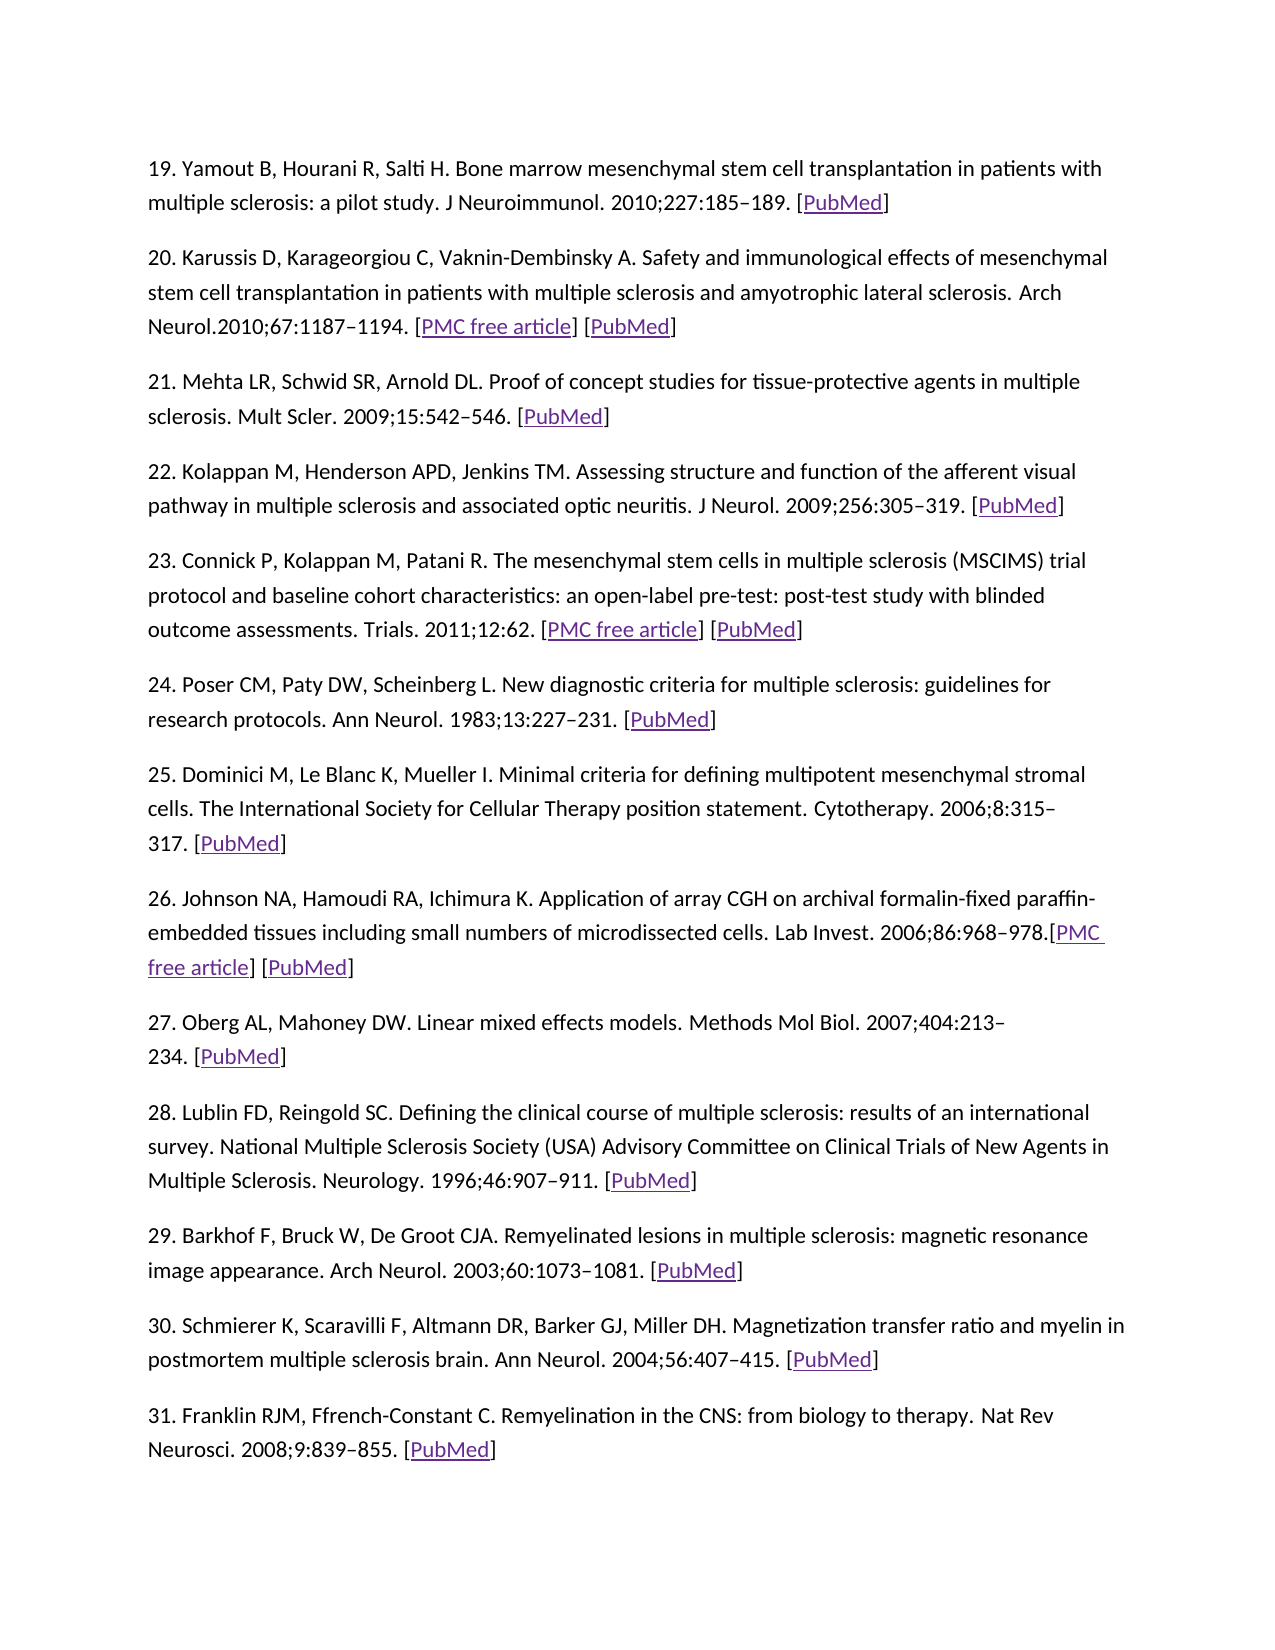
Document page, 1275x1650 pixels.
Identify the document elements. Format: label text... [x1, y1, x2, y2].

text 19. Yamout B, Hourani R, Salti H. Bone marrow mesenchymal stem cell transplantation in patients with multiple sclerosis: a pilot study. J Neuroimmunol. 2010;227:185–189. [PubMed] [148, 148, 1127, 216]
text 26. Johnson NA, Hamoudi RA, Ichimura K. Application of array CGH on archival formalin-fixed paraffin-embedded tissues including small numbers of microdissected cells. Lab Invest. 2006;86:968–978.[PMC free article] [PubMed] [148, 878, 1127, 981]
text 30. Schmierer K, Scaravilli F, Altmann DR, Barker GJ, Miller DH. Magnetization transfer ratio and myelin in postmortem multiple sclerosis brain. Ann Neurol. 2004;56:407–415. [PubMed] [148, 1305, 1127, 1374]
text 24. Poser CM, Paty DW, Scheinberg L. New diagnostic criteria for multiple sclerosis: guidelines for research protocols. Ann Neurol. 1983;13:227–231. [PubMed] [148, 664, 1127, 733]
text 27. Oberg AL, Mahoney DW. Linear mixed effects models. Methods Mol Biol. 2007;404:213–234. [PubMed] [148, 1002, 1127, 1071]
text 31. Franklin RJM, Ffrench-Constant C. Remyelination in the CNS: from biology to therapy. Nat Rev Neurosci. 2008;9:839–855. [PubMed] [148, 1394, 1127, 1463]
text 20. Karussis D, Karageorgiou C, Vaknin-Dembinsky A. Safety and immunological effects of mesenchymal stem cell transplantation in patients with multiple sclerosis and amyotrophic lateral sclerosis. Arch Neurol.2010;67:1187–1194. [PMC free article] [PubMed] [148, 237, 1127, 340]
text 23. Connick P, Kolappan M, Patani R. The mesenchymal stem cells in multiple sclerosis (MSCIMS) trial protocol and baseline cohort characteristics: an open-label pre-test: post-test study with blinded outcome assessments. Trials. 2011;12:62. [PMC free article] [PubMed] [148, 540, 1127, 643]
text 22. Kolappan M, Henderson APD, Jenkins TM. Assessing structure and function of the afferent visual pathway in multiple sclerosis and associated optic neuritis. J Neurol. 2009;256:305–319. [PubMed] [148, 451, 1127, 519]
text 29. Barkhof F, Bruck W, De Groot CJA. Remyelinated lesions in multiple sclerosis: magnetic resonance image appearance. Arch Neurol. 2003;60:1073–1081. [PubMed] [148, 1215, 1127, 1284]
text 25. Dominici M, Le Blanc K, Mueller I. Minimal criteria for defining multipotent mesenchymal stromal cells. The International Society for Cellular Therapy position statement. Cytotherapy. 2006;8:315–317. [PubMed] [148, 754, 1127, 857]
text 28. Lublin FD, Reingold SC. Defining the clinical course of multiple sclerosis: results of an international survey. National Multiple Sclerosis Society (USA) Advisory Committee on Clinical Trials of New Agents in Multiple Sclerosis. Neurology. 1996;46:907–911. [PubMed] [148, 1091, 1127, 1194]
text 21. Mehta LR, Schwid SR, Arnold DL. Proof of concept studies for tissue-protective agents in multiple sclerosis. Mult Scler. 2009;15:542–546. [PubMed] [148, 361, 1127, 430]
